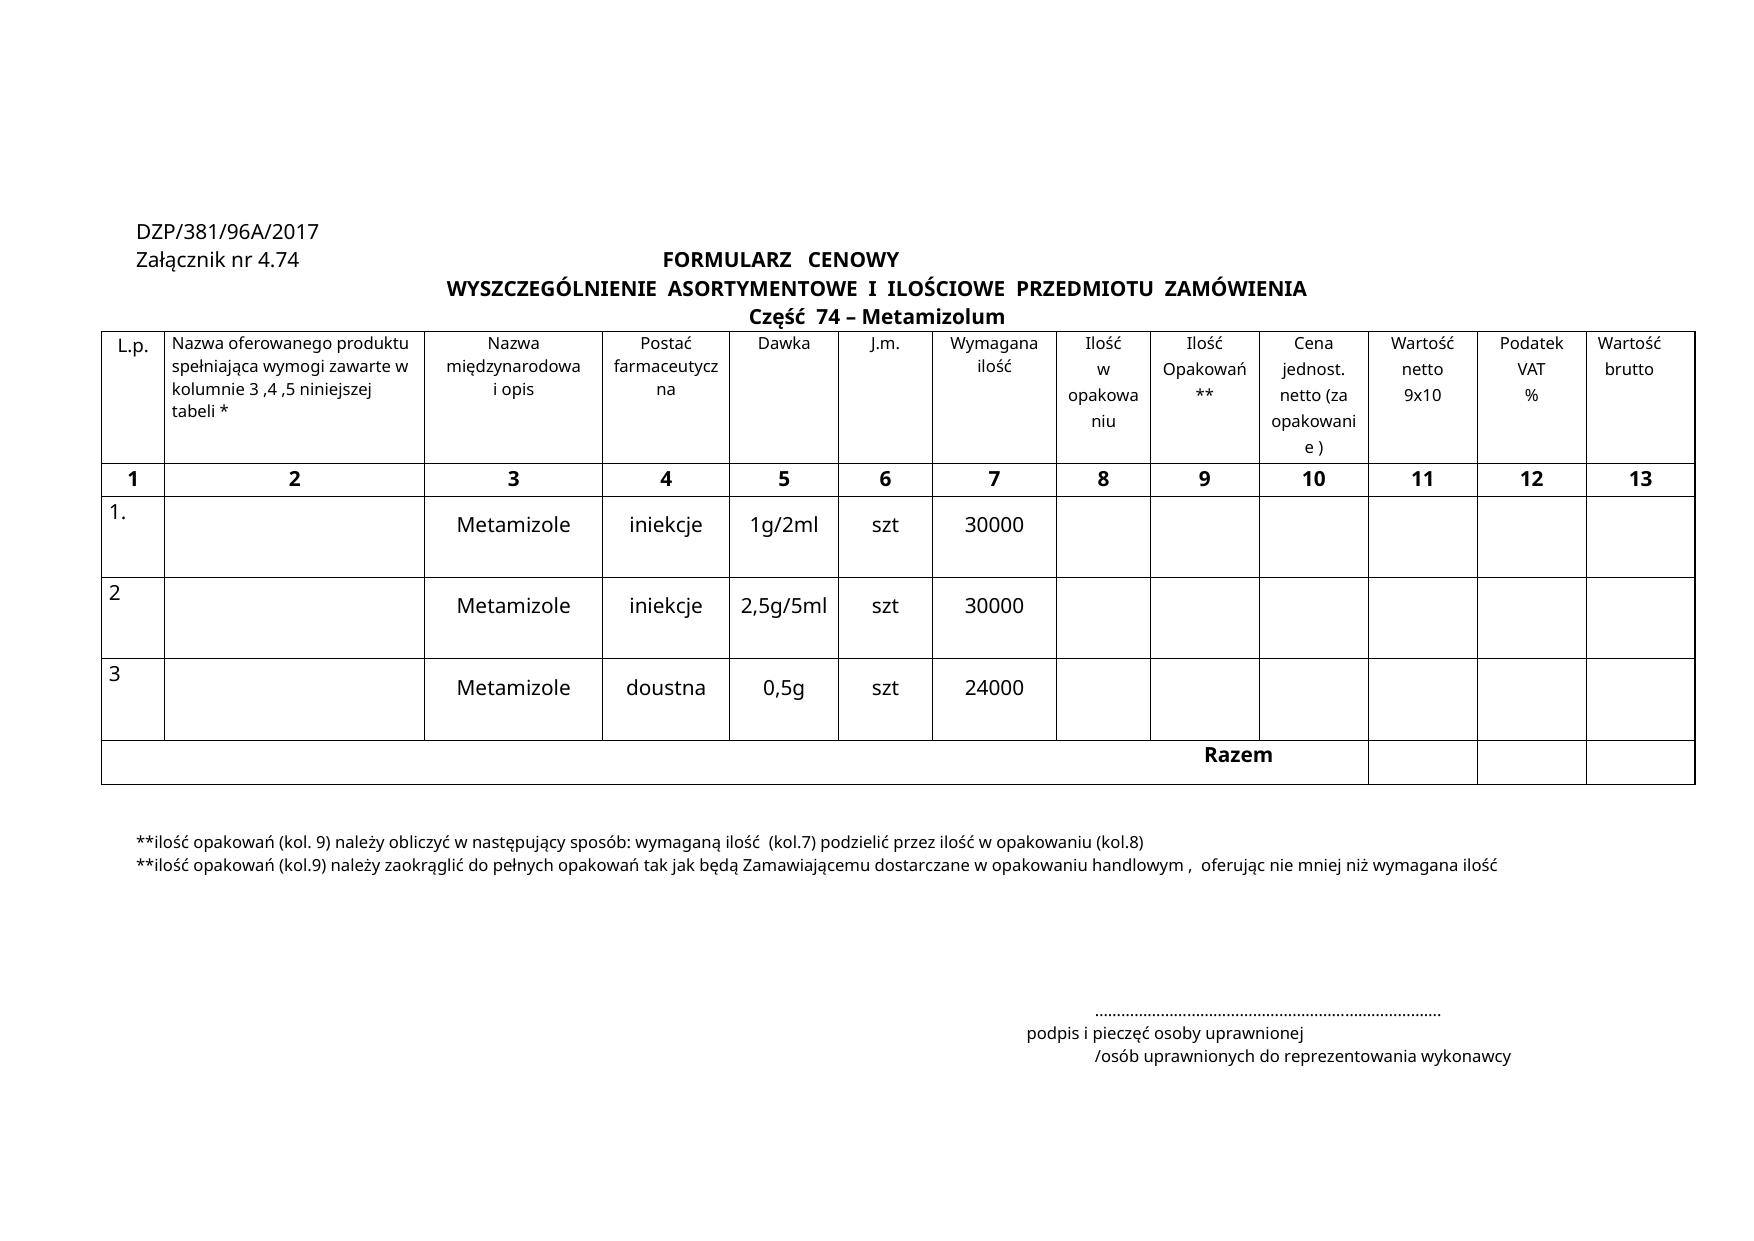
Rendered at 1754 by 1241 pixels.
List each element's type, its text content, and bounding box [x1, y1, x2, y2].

text podpis i pieczęć osoby uprawnionej [136, 1022, 1618, 1044]
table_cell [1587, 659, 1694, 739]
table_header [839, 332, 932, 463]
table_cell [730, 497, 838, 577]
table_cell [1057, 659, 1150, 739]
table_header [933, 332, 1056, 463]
text WYSZCZEGÓLNIENIE ASORTYMENTOWE I ILOŚCIOWE PRZEDMIOTU ZAMÓWIENIA [136, 274, 1618, 302]
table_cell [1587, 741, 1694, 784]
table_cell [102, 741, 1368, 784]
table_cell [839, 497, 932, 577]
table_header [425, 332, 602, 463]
text Załącznik nr 4.74 FORMULARZ CENOWY [136, 246, 1618, 274]
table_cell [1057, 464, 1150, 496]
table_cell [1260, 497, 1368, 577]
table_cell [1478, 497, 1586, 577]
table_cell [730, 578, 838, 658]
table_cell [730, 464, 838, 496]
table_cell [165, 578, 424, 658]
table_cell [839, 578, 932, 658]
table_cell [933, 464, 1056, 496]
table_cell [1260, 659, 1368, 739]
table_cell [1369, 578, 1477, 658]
text ……………………………………………………………………. [1021, 999, 1618, 1022]
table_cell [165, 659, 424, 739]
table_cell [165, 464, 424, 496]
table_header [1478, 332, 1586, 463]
text **ilość opakowań (kol. 9) należy obliczyć w następujący sposób: wymaganą ilość (kol.7) podzielić przez ilość w opakowaniu (kol.8) **ilość opakowań (kol.9) należy zaokrąglić do pełnych opakowań tak jak będą Zamawiającemu dostarczane w opakowaniu handlowym , oferując nie mniej niż wymagana ilość [136, 830, 1618, 876]
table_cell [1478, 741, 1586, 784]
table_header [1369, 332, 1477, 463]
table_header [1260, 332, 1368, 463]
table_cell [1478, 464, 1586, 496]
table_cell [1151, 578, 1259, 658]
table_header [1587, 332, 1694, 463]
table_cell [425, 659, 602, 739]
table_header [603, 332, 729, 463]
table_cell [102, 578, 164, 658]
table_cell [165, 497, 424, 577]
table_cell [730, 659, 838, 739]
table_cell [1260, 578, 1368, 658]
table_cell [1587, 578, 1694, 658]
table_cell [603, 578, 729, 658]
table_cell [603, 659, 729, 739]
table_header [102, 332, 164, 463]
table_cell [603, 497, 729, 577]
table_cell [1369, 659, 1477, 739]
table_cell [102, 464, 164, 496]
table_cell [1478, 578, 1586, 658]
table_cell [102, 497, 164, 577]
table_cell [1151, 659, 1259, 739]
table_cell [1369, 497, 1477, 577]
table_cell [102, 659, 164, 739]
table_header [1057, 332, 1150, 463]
text Część 74 – Metamizolum [136, 302, 1618, 331]
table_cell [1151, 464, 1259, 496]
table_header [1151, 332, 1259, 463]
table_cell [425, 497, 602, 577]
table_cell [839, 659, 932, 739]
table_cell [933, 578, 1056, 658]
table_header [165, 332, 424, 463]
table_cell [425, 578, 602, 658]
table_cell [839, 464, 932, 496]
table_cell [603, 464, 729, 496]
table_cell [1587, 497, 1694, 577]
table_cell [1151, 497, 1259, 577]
text DZP/381/96A/2017 [136, 217, 1618, 246]
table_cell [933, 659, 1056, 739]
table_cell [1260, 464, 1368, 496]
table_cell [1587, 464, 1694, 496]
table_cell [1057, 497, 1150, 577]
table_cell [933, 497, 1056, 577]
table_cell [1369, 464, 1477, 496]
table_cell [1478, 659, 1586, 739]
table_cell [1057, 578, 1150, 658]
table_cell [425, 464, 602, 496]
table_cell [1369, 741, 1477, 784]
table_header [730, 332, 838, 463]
text /osób uprawnionych do reprezentowania wykonawcy [1021, 1044, 1618, 1067]
